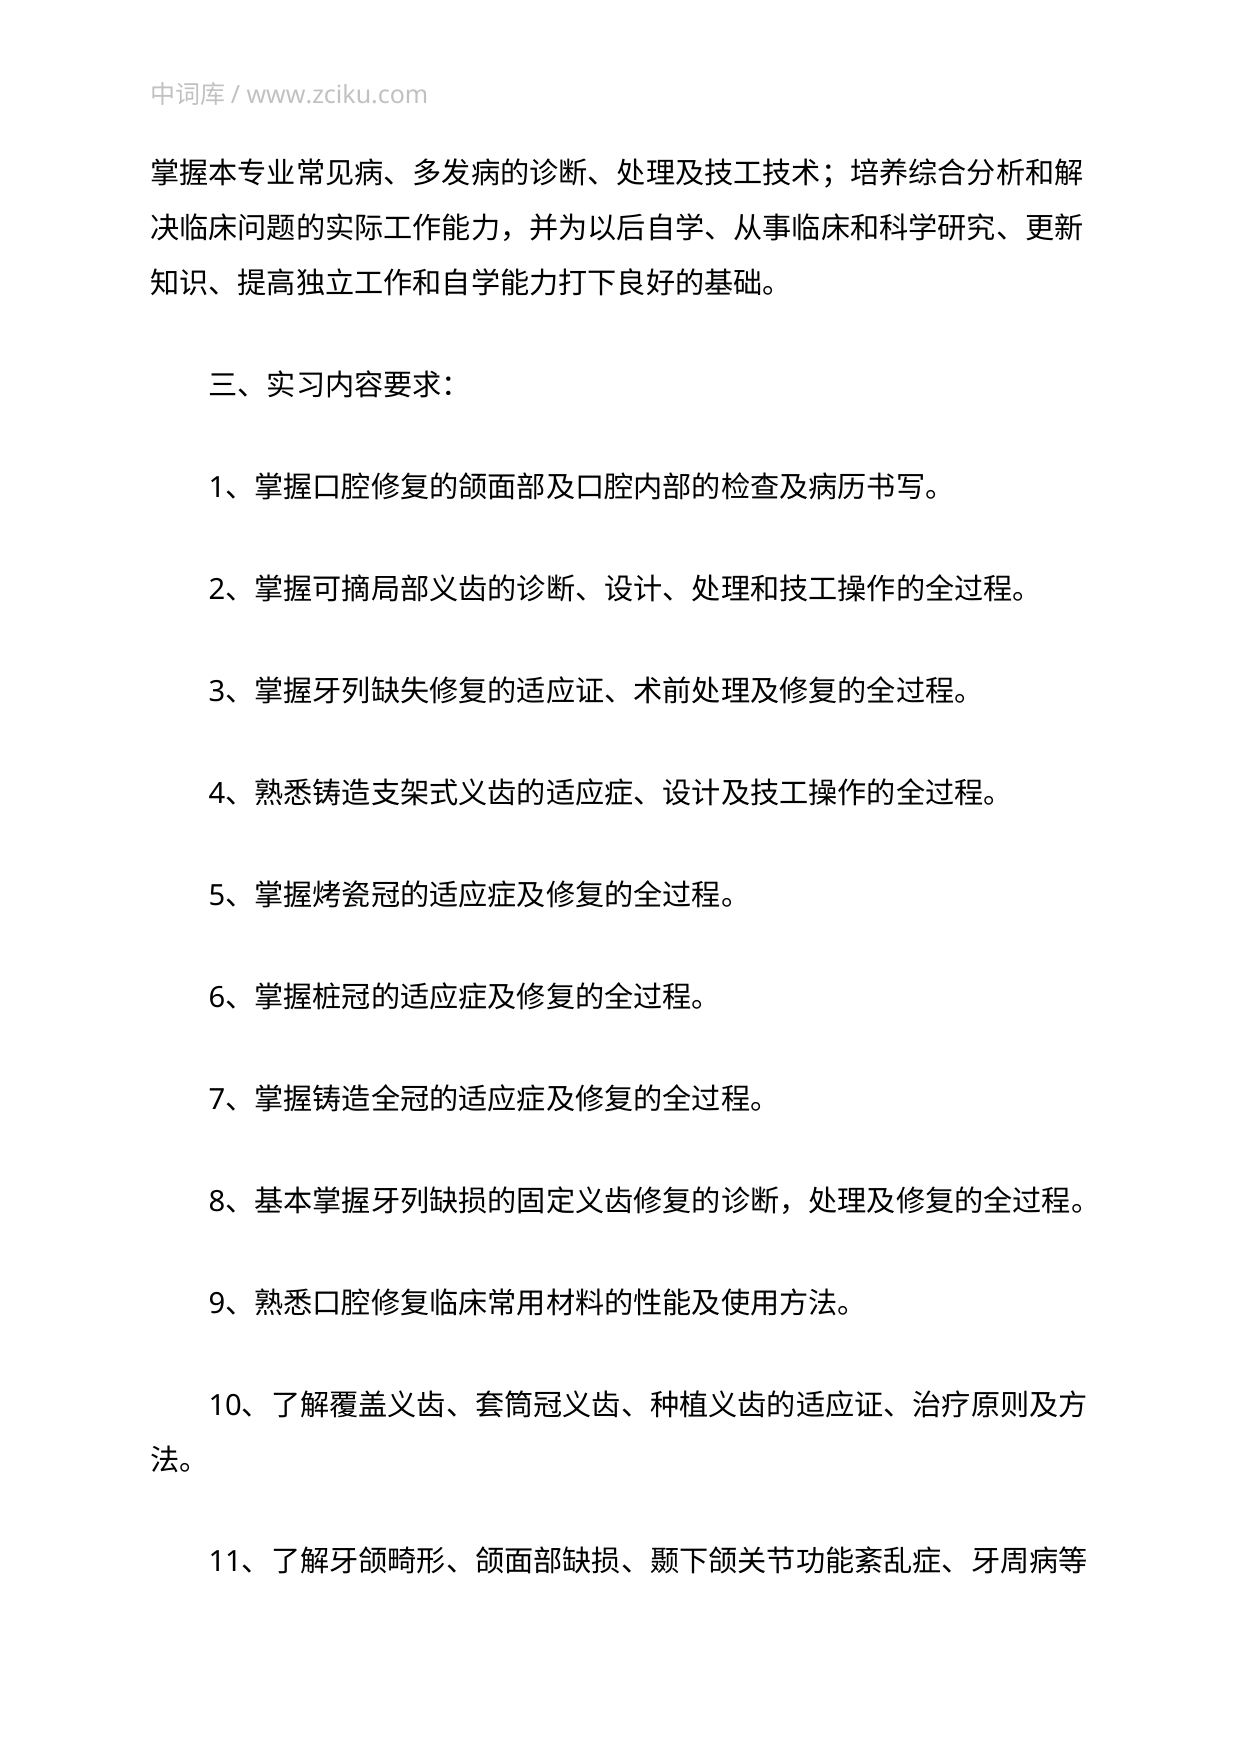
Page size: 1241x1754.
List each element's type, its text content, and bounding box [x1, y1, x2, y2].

text 9、熟悉口腔修复临床常用材料的性能及使用方法。 [150, 1279, 1090, 1322]
text 1、掌握口腔修复的颌面部及口腔内部的检查及病历书写。 [150, 463, 1090, 506]
text 4、熟悉铸造支架式义齿的适应症、设计及技工操作的全过程。 [150, 769, 1090, 812]
text 10、了解覆盖义齿、套筒冠义齿、种植义齿的适应证、治疗原则及方法。 [150, 1381, 1090, 1478]
text 6、掌握桩冠的适应症及修复的全过程。 [150, 973, 1090, 1016]
text 3、掌握牙列缺失修复的适应证、术前处理及修复的全过程。 [150, 667, 1090, 710]
text 7、掌握铸造全冠的适应症及修复的全过程。 [150, 1075, 1090, 1118]
text 5、掌握烤瓷冠的适应症及修复的全过程。 [150, 871, 1090, 914]
text 三、实习内容要求： [150, 362, 1090, 404]
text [150, 150, 1090, 302]
text 2、掌握可摘局部义齿的诊断、设计、处理和技工操作的全过程。 [150, 565, 1090, 608]
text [150, 1538, 1090, 1580]
text 8、基本掌握牙列缺损的固定义齿修复的诊断，处理及修复的全过程。 [150, 1177, 1090, 1219]
